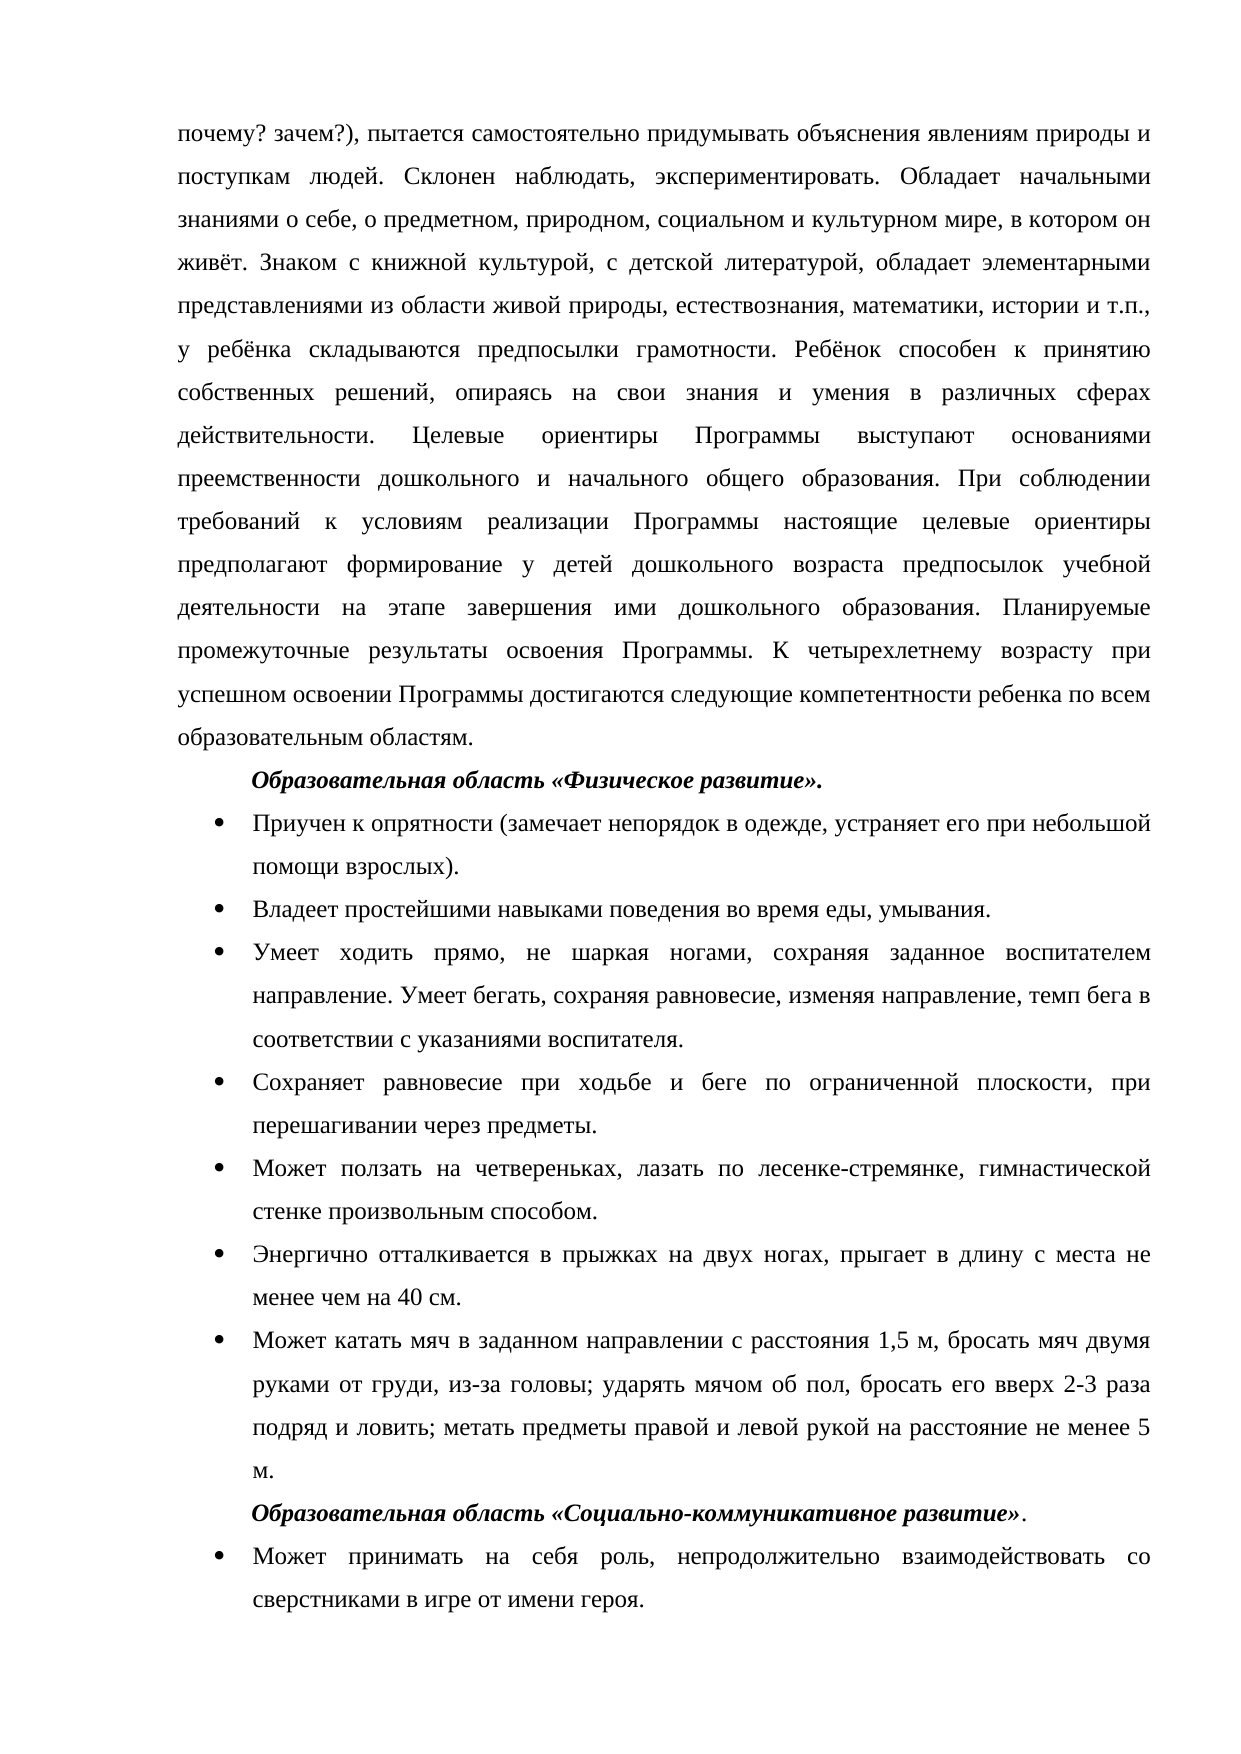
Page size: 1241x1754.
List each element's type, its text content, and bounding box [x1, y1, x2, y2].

list Может катать мяч в заданном направлении с расстояния 1,5 м, бросать мяч двумя руками от груди, из-за головы; ударять мячом об пол, бросать его вверх 2-3 раза подряд и ловить; метать предметы правой и левой рукой на расстояние не менее 5 м. [215, 1326, 1152, 1484]
list Приучен к опрятности (замечает непорядок в одежде, устраняет его при небольшой помощи взрослых). [215, 808, 1152, 880]
list Может принимать на себя роль, непродолжительно взаимодействовать со сверстниками в игре от имени героя. [215, 1541, 1152, 1613]
list Энергично отталкивается в прыжках на двух ногах, прыгает в длину с места не менее чем на 40 см. [215, 1239, 1152, 1311]
list Умеет ходить прямо, не шаркая ногами, сохраняя заданное воспитателем направление. Умеет бегать, сохраняя равновесие, изменяя направление, темп бега в соответствии с указаниями воспитателя. [215, 937, 1152, 1052]
list Может ползать на четвереньках, лазать по лесенке-стремянке, гимнастической стенке произвольным способом. [215, 1153, 1152, 1225]
text Образовательная область «Физическое развитие». [177, 765, 1152, 794]
list Сохраняет равновесие при ходьбе и беге по ограниченной плоскости, при перешагивании через предметы. [215, 1067, 1152, 1139]
text Образовательная область «Социально-коммуникативное развитие». [177, 1498, 1152, 1527]
list Владеет простейшими навыками поведения во время еды, умывания. [215, 894, 1152, 923]
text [177, 118, 1152, 751]
